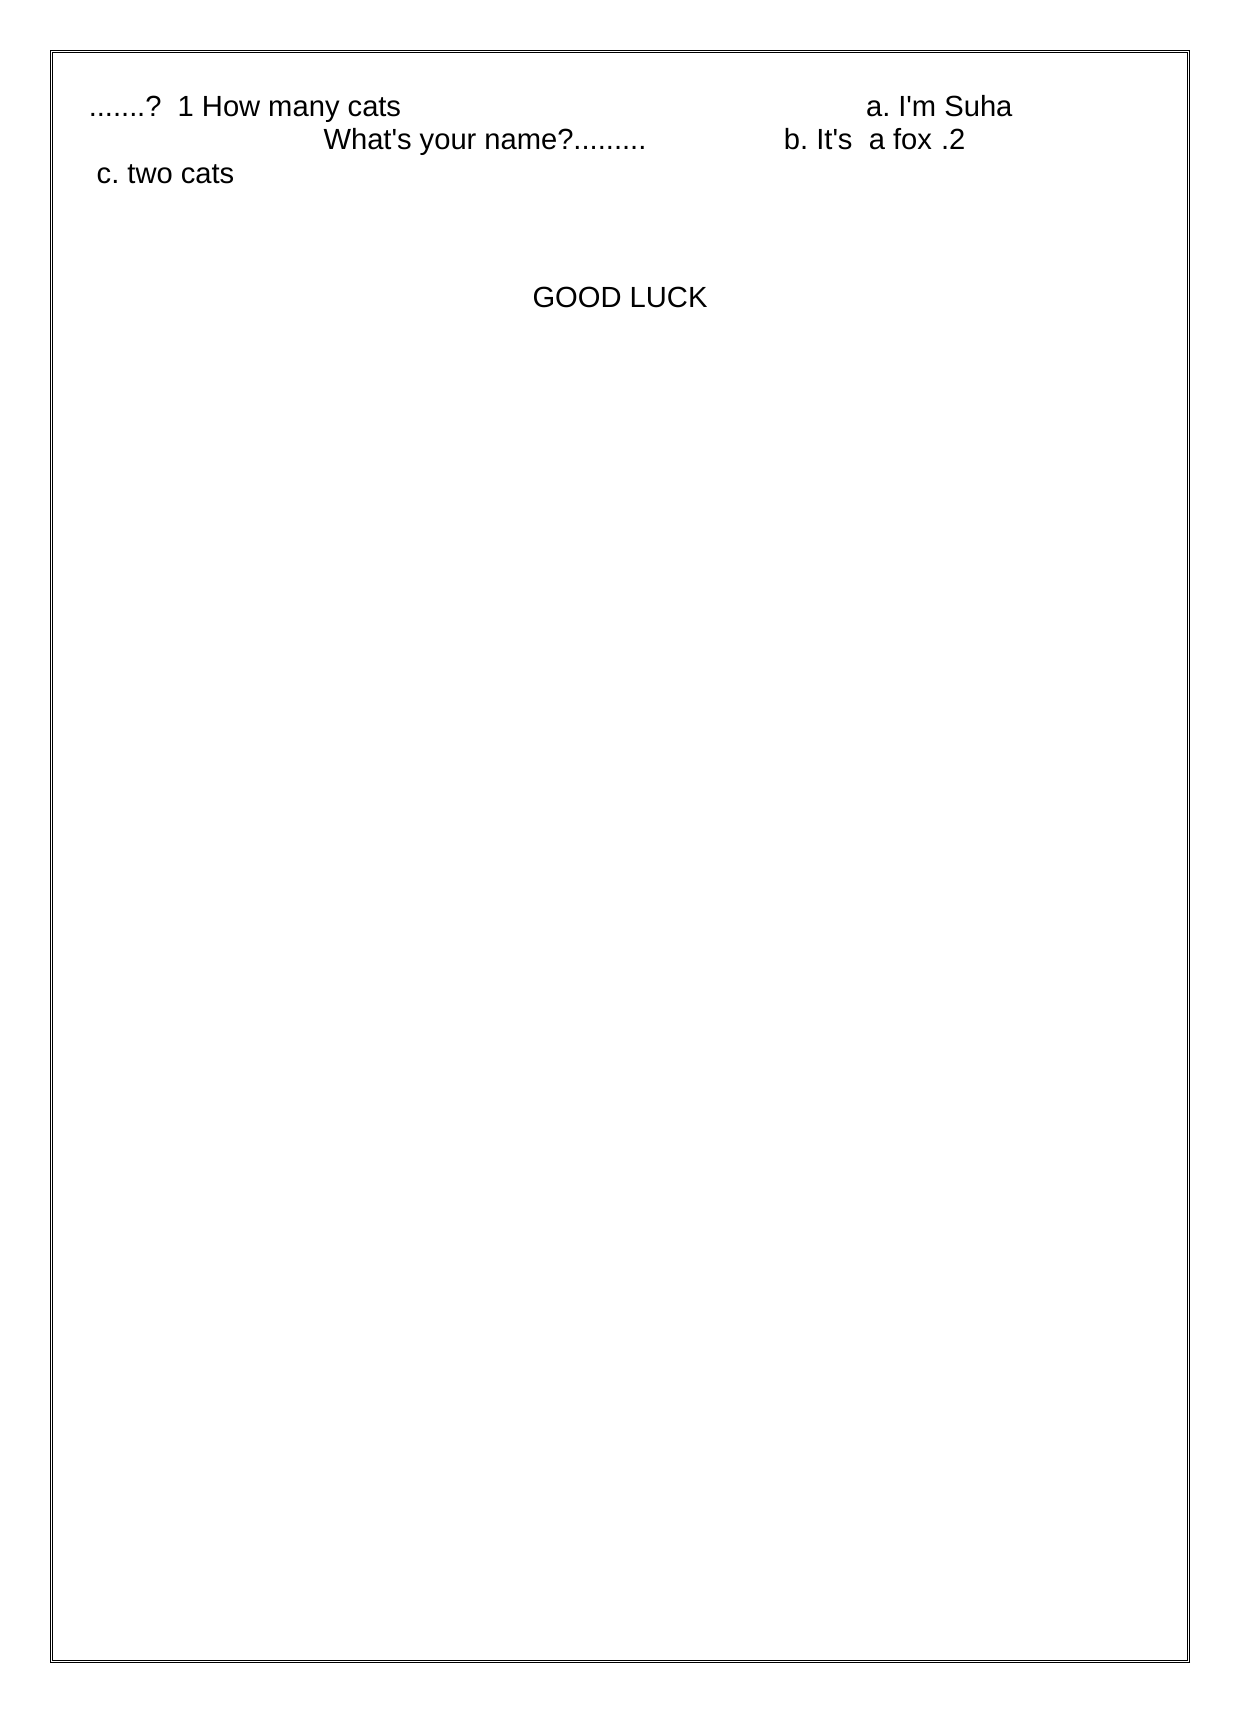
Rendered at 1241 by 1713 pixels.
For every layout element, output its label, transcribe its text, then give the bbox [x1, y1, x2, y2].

text 2. What's your name?......... b. It's a fox [89, 122, 1152, 156]
text GOOD LUCK [89, 247, 1152, 314]
text a. I'm Suha 1 How many cats ?....... [89, 89, 1152, 122]
text c. two cats [89, 156, 1152, 189]
